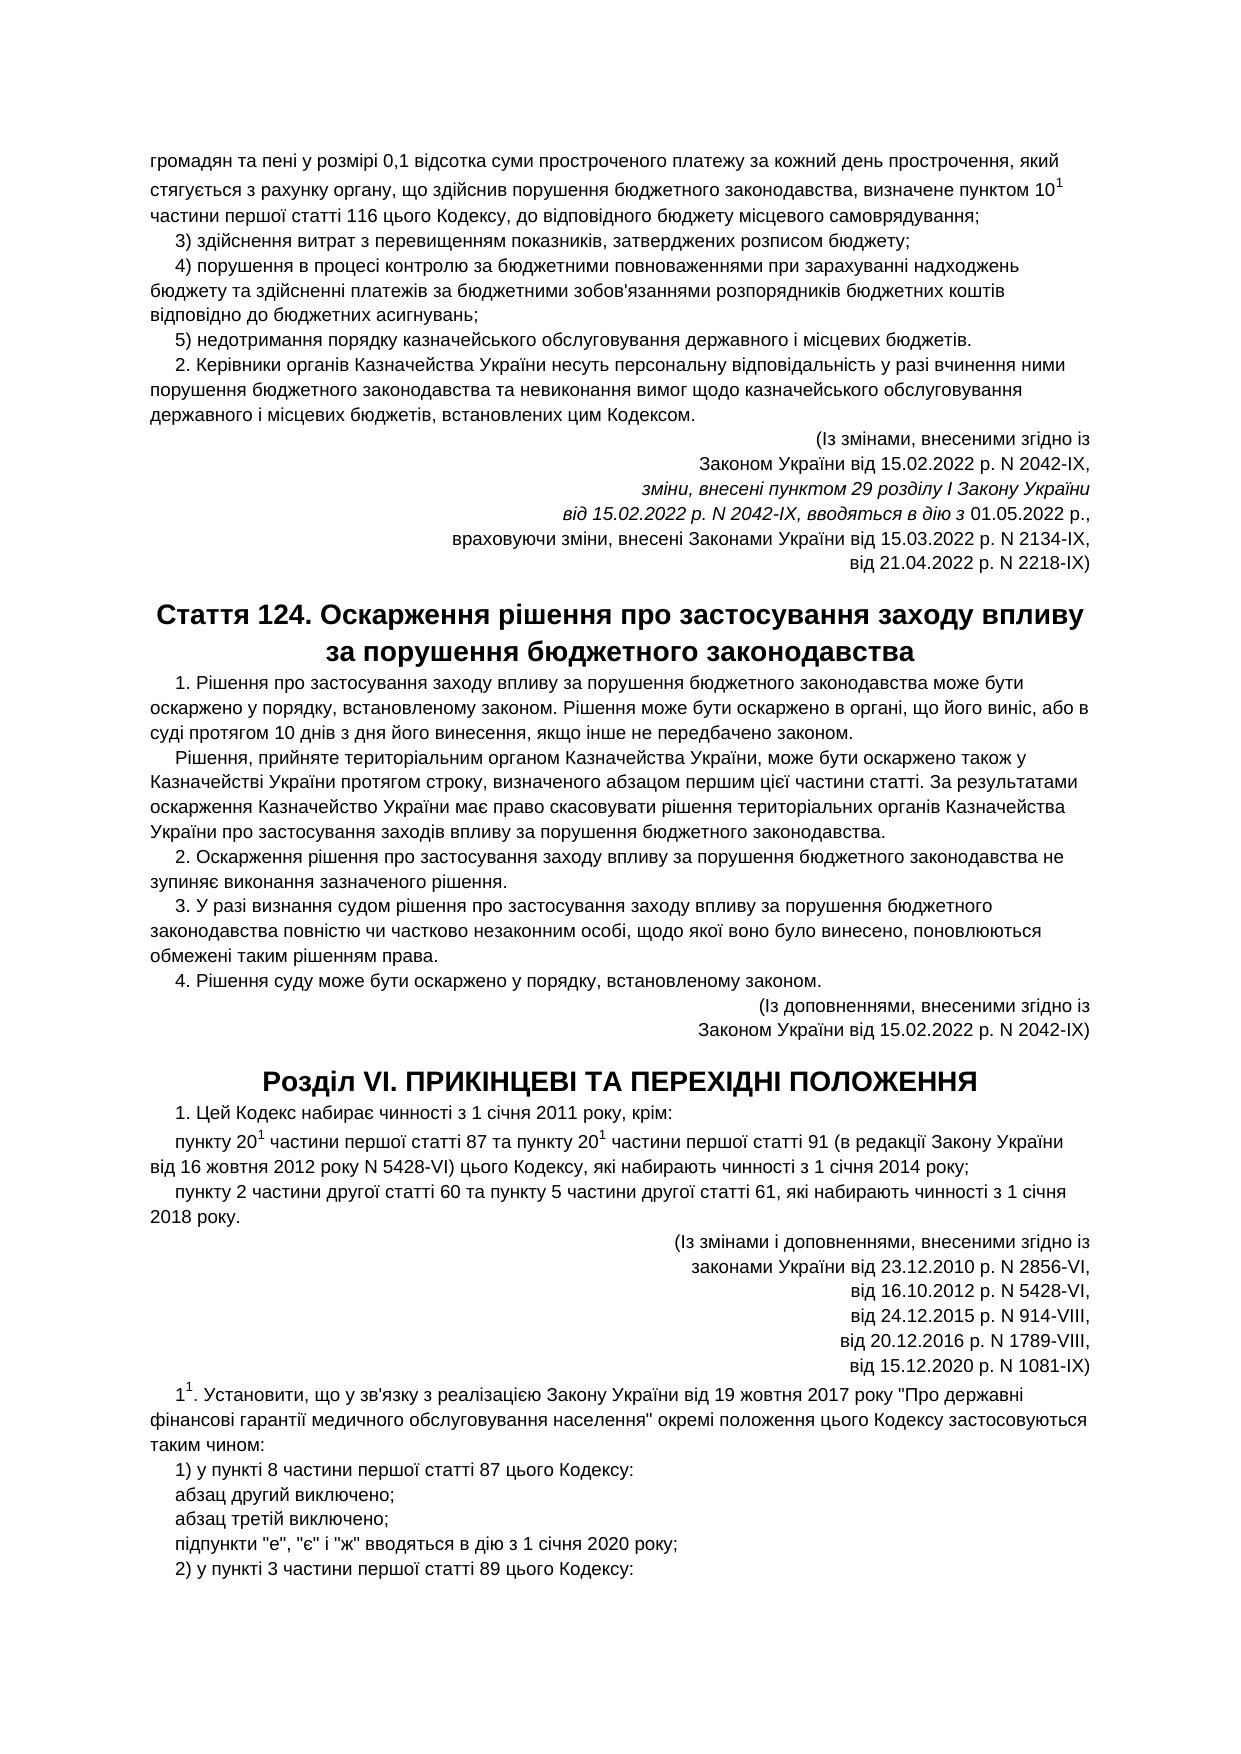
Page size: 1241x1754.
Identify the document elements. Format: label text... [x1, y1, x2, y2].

text 3) здійснення витрат з перевищенням показників, затверджених розписом бюджету; [150, 230, 1090, 251]
text 3. У разі визнання судом рішення про застосування заходу впливу за порушення бюджетного законодавства повністю чи частково незаконним особі, щодо якої воно було винесено, поновлюються обмежені таким рішенням права. [150, 895, 1090, 966]
text абзац третій виключено; [150, 1508, 1090, 1530]
text (Із доповненнями, внесеними згідно із Законом України від 15.02.2022 р. N 2042-IX) [150, 994, 1090, 1041]
text 2) у пункті 3 частини першої статті 89 цього Кодексу: [150, 1558, 1090, 1579]
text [150, 150, 1090, 227]
text Рішення, прийняте територіальним органом Казначейства України, може бути оскаржено також у Казначействі України протягом строку, визначеного абзацом першим цієї частини статті. За результатами оскарження Казначейство України має право скасовувати рішення територіальних органів Казначейства України про застосування заходів впливу за порушення бюджетного законодавства. [150, 746, 1090, 842]
subtitle Стаття 124. Оскарження рішення про застосування заходу впливу за порушення бюджетного законодавства [150, 598, 1090, 667]
text пункту 201 частини першої статті 87 та пункту 201 частини першої статті 91 (в редакції Закону України від 16 жовтня 2012 року N 5428-VI) цього Кодексу, які набирають чинності з 1 січня 2014 року; [150, 1127, 1090, 1178]
text 1. Цей Кодекс набирає чинності з 1 січня 2011 року, крім: [150, 1102, 1090, 1123]
text пункту 2 частини другої статті 60 та пункту 5 частини другої статті 61, які набирають чинності з 1 січня 2018 року. [150, 1181, 1090, 1227]
text 11. Установити, що у зв'язку з реалізацією Закону України від 19 жовтня 2017 року "Про державні фінансові гарантії медичного обслуговування населення" окремі положення цього Кодексу застосовуються таким чином: [150, 1379, 1090, 1455]
text (Із змінами, внесеними згідно із Законом України від 15.02.2022 р. N 2042-IX, зміни, внесені пунктом 29 розділу І Закону України від 15.02.2022 р. N 2042-IX, вводяться в дію з 01.05.2022 р., враховуючи зміни, внесені Законами України від 15.03.2022 р. N 2134-IX, від 21.04.2022 р. N 2218-IX) [150, 428, 1090, 574]
text 1. Рішення про застосування заходу впливу за порушення бюджетного законодавства може бути оскаржено у порядку, встановленому законом. Рішення може бути оскаржено в органі, що його виніс, або в суді протягом 10 днів з дня його винесення, якщо інше не передбачено законом. [150, 672, 1090, 743]
text підпункти "е", "є" і "ж" вводяться в дію з 1 січня 2020 року; [150, 1533, 1090, 1554]
text 2. Оскарження рішення про застосування заходу впливу за порушення бюджетного законодавства не зупиняє виконання зазначеного рішення. [150, 846, 1090, 892]
text 5) недотримання порядку казначейського обслуговування державного і місцевих бюджетів. [150, 329, 1090, 351]
text абзац другий виключено; [150, 1483, 1090, 1505]
text (Із змінами і доповненнями, внесеними згідно із законами України від 23.12.2010 р. N 2856-VI, від 16.10.2012 р. N 5428-VI, від 24.12.2015 р. N 914-VIII, від 20.12.2016 р. N 1789-VIII, від 15.12.2020 р. N 1081-IX) [150, 1231, 1090, 1376]
text 1) у пункті 8 частини першої статті 87 цього Кодексу: [150, 1459, 1090, 1480]
text 2. Керівники органів Казначейства України несуть персональну відповідальність у разі вчинення ними порушення бюджетного законодавства та невиконання вимог щодо казначейського обслуговування державного і місцевих бюджетів, встановлених цим Кодексом. [150, 354, 1090, 425]
text 4. Рішення суду може бути оскаржено у порядку, встановленому законом. [150, 969, 1090, 991]
text 4) порушення в процесі контролю за бюджетними повноваженнями при зарахуванні надходжень бюджету та здійсненні платежів за бюджетними зобов'язаннями розпорядників бюджетних коштів відповідно до бюджетних асигнувань; [150, 254, 1090, 326]
subtitle Розділ VI. ПРИКІНЦЕВІ ТА ПЕРЕХІДНІ ПОЛОЖЕННЯ [150, 1065, 1090, 1097]
